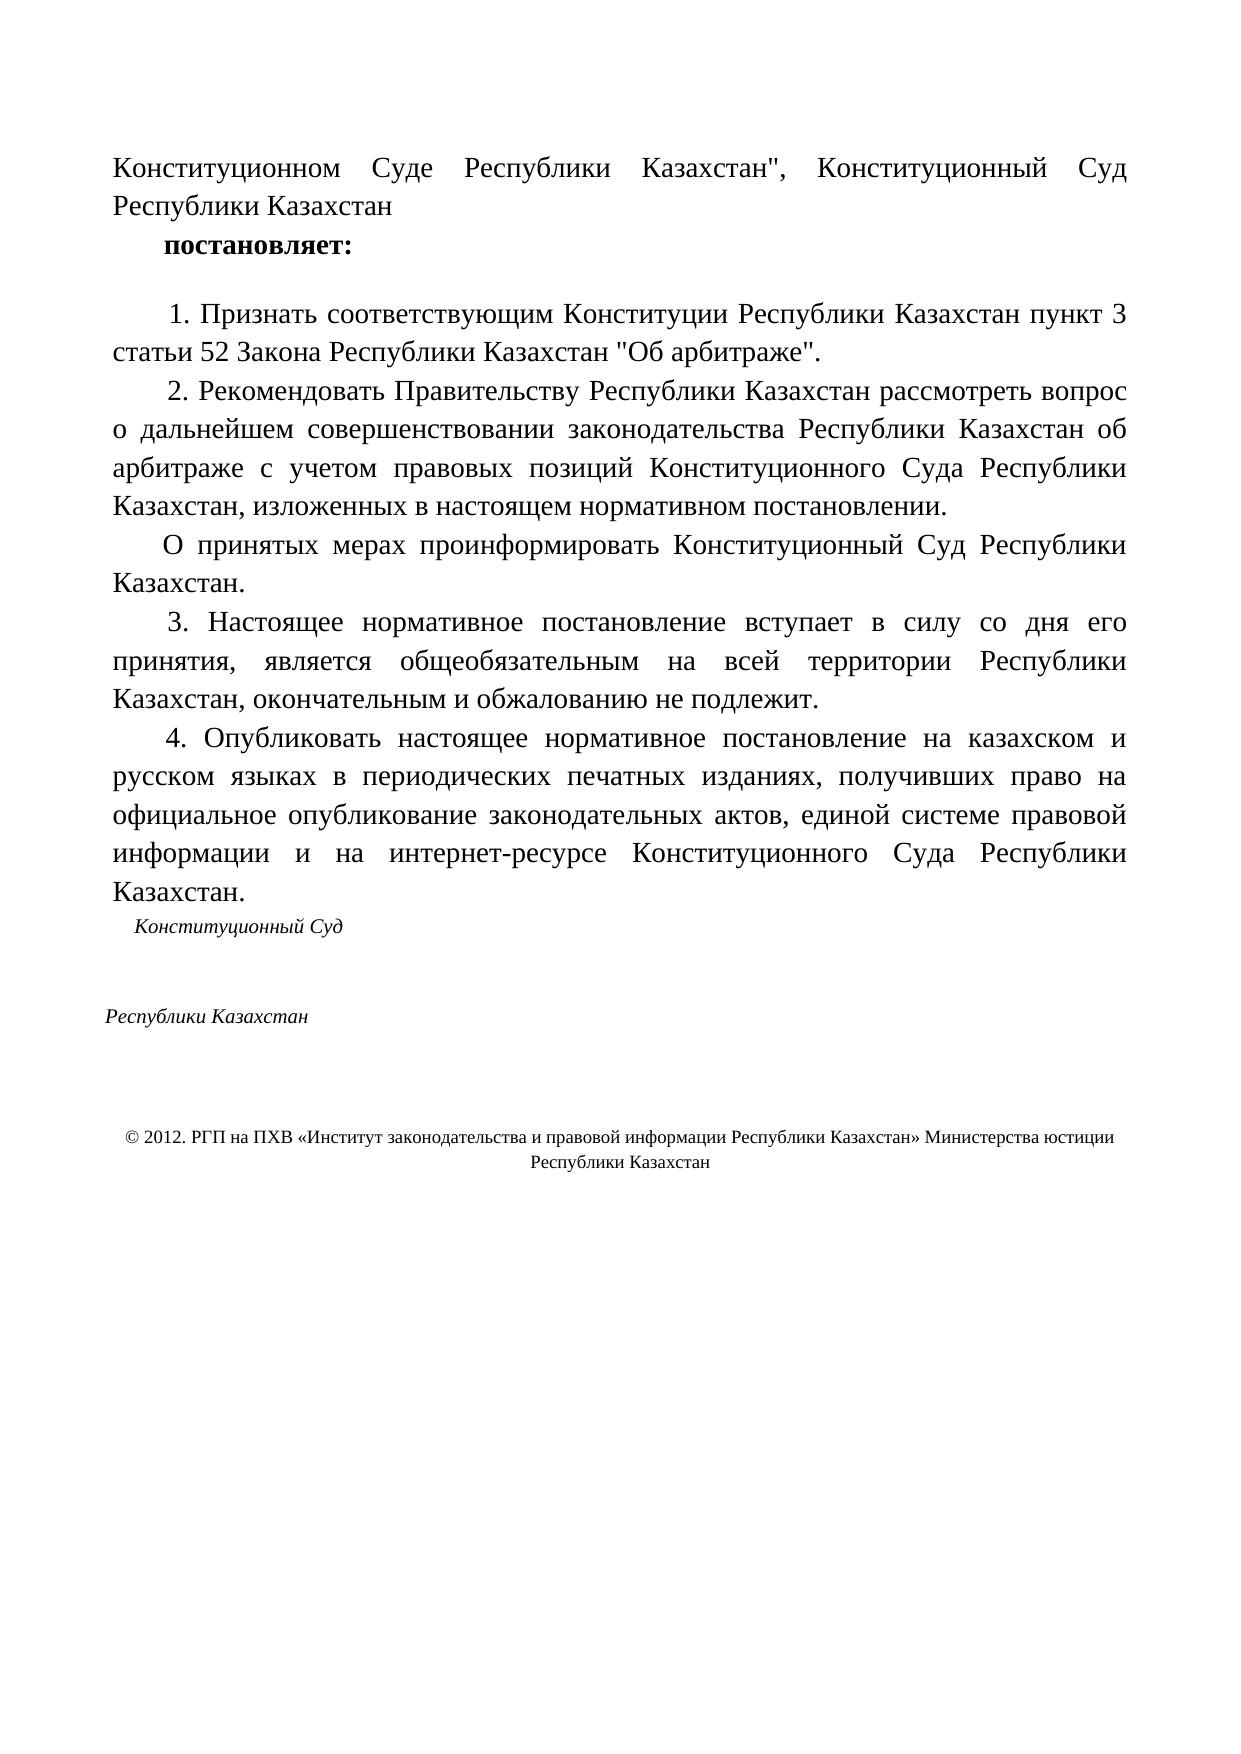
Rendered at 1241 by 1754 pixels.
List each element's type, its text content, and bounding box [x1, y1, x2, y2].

text 3. Настоящее нормативное постановление вступает в силу со дня его принятия, является общеобязательным на всей территории Республики Казахстан, окончательным и обжалованию не подлежит. [112, 604, 1128, 715]
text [112, 150, 1128, 222]
text 2. Рекомендовать Правительству Республики Казахстан рассмотреть вопрос о дальнейшем совершенствовании законодательства Республики Казахстан об арбитраже с учетом правовых позиций Конституционного Суда Республики Казахстан, изложенных в настоящем нормативном постановлении. [112, 373, 1128, 522]
text постановляет: [112, 227, 1128, 261]
text 1. Признать соответствующим Конституции Республики Казахстан пункт 3 статьи 52 Закона Республики Казахстан "Об арбитраже". [112, 296, 1128, 368]
text 4. Опубликовать настоящее нормативное постановление на казахском и русском языках в периодических печатных изданиях, получивших право на официальное опубликование законодательных актов, единой системе правовой информации и на интернет-ресурсе Конституционного Суда Республики Казахстан. [112, 720, 1128, 907]
text О принятых мерах проинформировать Конституционный Суд Республики Казахстан. [112, 527, 1128, 599]
table_header Конституционный Суд Республики Казахстан [101, 913, 1240, 1036]
text © 2012. РГП на ПХВ «Институт законодательства и правовой информации Республики Казахстан» Министерства юстиции Республики Казахстан [112, 1126, 1128, 1173]
